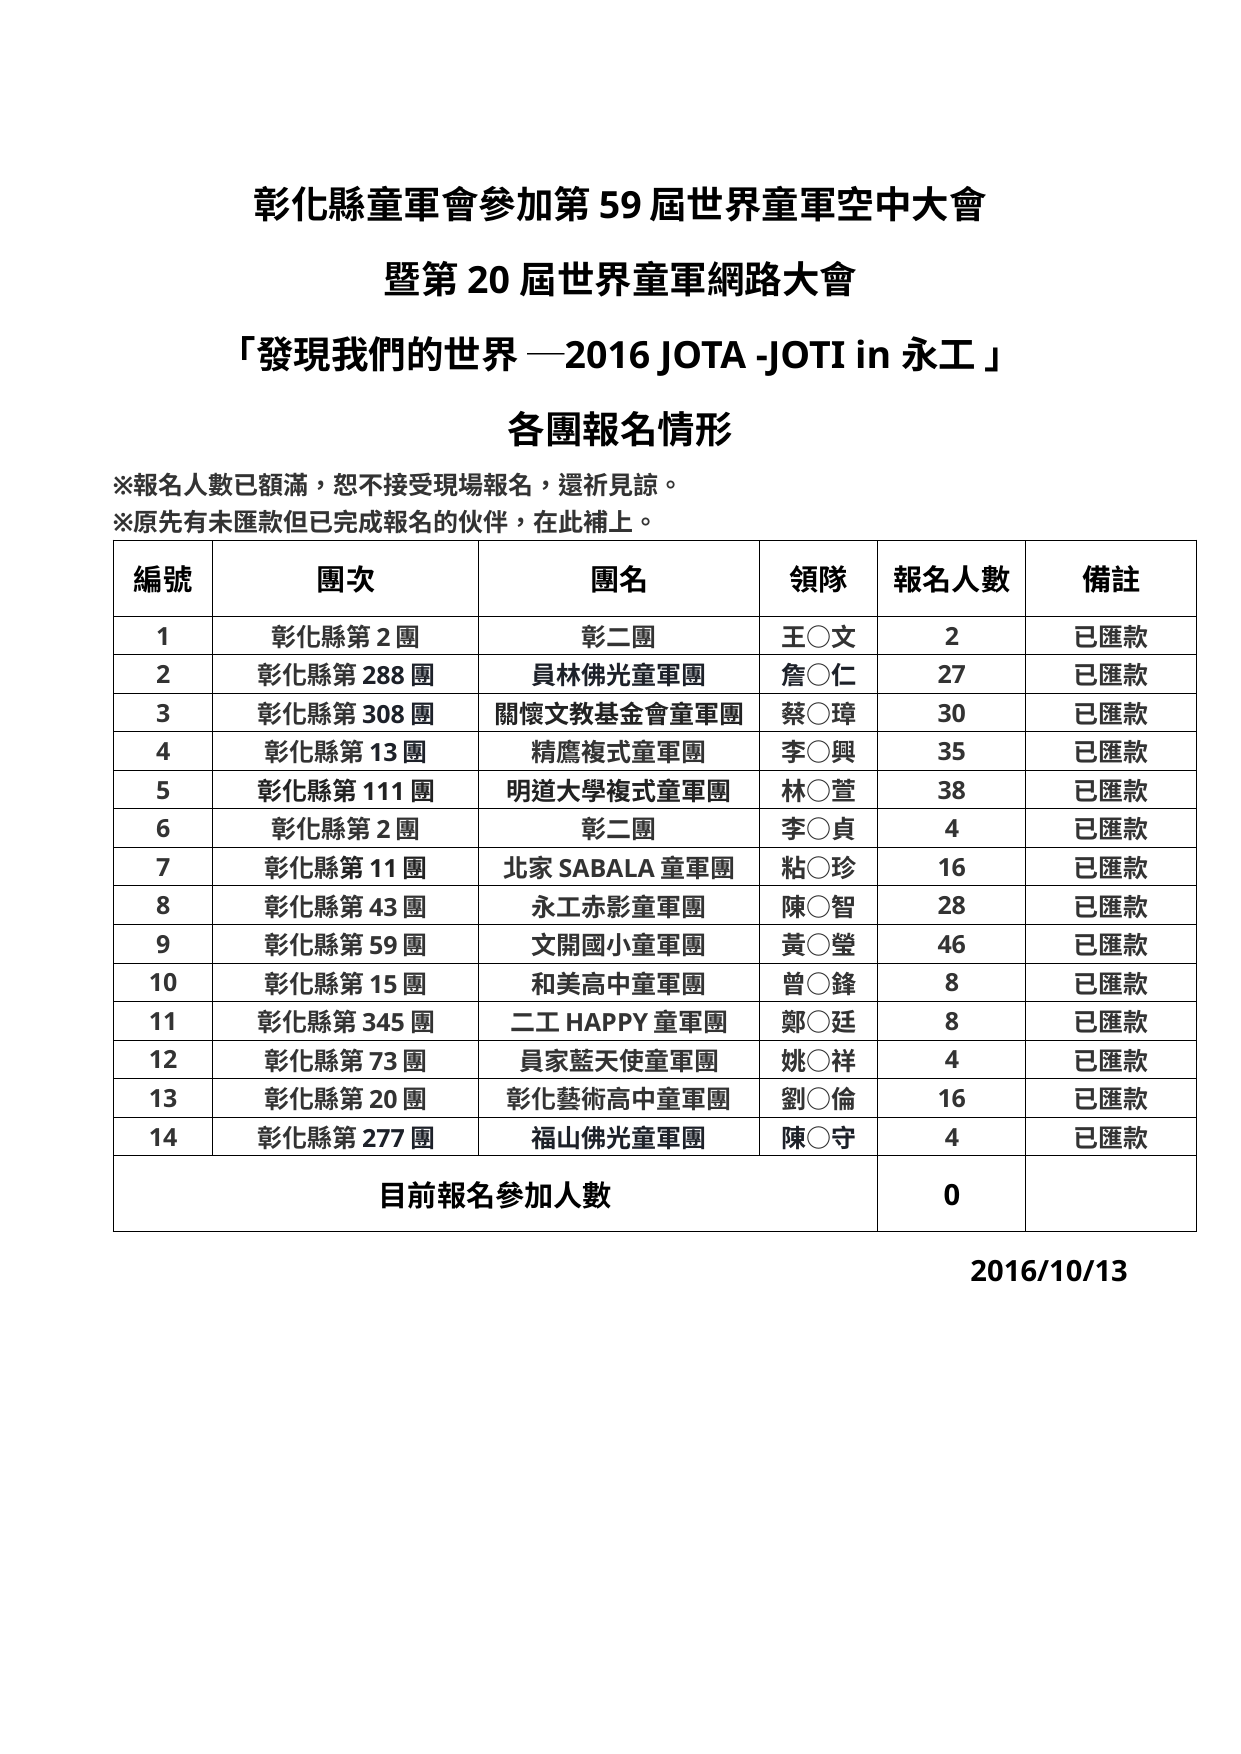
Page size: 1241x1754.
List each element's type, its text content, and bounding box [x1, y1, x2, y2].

table_cell 8 [114, 886, 212, 924]
table_cell 李○貞 [760, 809, 877, 847]
table_header 報名人數 [878, 541, 1025, 616]
table_cell 14 [114, 1118, 212, 1155]
table_cell 和美高中童軍團 [479, 964, 759, 1001]
table_cell 彰二團 [479, 809, 759, 847]
table_cell 彰二團 [479, 617, 759, 654]
table_cell 已匯款 [1026, 809, 1196, 847]
table_cell 粘○珍 [760, 848, 877, 885]
table_cell 彰化縣第2團 [213, 617, 478, 654]
table_cell 彰化縣第13團 [213, 732, 478, 770]
table_cell 9 [114, 925, 212, 962]
table_cell 蔡○璋 [760, 694, 877, 731]
table_cell 已匯款 [1026, 925, 1196, 962]
table_header 團次 [213, 541, 478, 616]
table_cell 彰化縣第308團 [213, 694, 478, 731]
table_cell 10 [114, 964, 212, 1001]
table_cell 彰化縣第277團 [213, 1118, 478, 1155]
table_cell 明道大學複式童軍團 [479, 771, 759, 808]
table_cell 28 [878, 886, 1025, 924]
table_cell 11 [114, 1002, 212, 1039]
table_cell 已匯款 [1026, 1079, 1196, 1117]
text 各團報名情形 [112, 389, 1128, 464]
table_cell 12 [114, 1041, 212, 1078]
table_cell 35 [878, 732, 1025, 770]
table_cell 永工赤影童軍團 [479, 886, 759, 924]
table_cell 曾○鋒 [760, 964, 877, 1001]
table_cell 陳○智 [760, 886, 877, 924]
text 暨第 20 屆世界童軍網路大會 [112, 239, 1128, 314]
table_cell 姚○祥 [760, 1041, 877, 1078]
table_cell 目前報名參加人數 [114, 1156, 877, 1231]
table_cell 1 [114, 617, 212, 654]
table_cell 已匯款 [1026, 655, 1196, 693]
table_cell 王○文 [760, 617, 877, 654]
table_cell 鄭○廷 [760, 1002, 877, 1039]
table_cell 2 [878, 617, 1025, 654]
table_cell 4 [114, 732, 212, 770]
table_cell 彰化縣第73團 [213, 1041, 478, 1078]
table_cell 文開國小童軍團 [479, 925, 759, 962]
table_cell 2 [114, 655, 212, 693]
table_cell 彰化縣第2團 [213, 809, 478, 847]
table_cell 二工HAPPY童軍團 [479, 1002, 759, 1039]
table_cell 已匯款 [1026, 886, 1196, 924]
table_cell 彰化縣第111團 [213, 771, 478, 808]
table_cell 彰化縣第345團 [213, 1002, 478, 1039]
table_cell 黃○瑩 [760, 925, 877, 962]
table_cell 8 [878, 964, 1025, 1001]
table_cell 福山佛光童軍團 [479, 1118, 759, 1155]
table_cell 彰化縣第15團 [213, 964, 478, 1001]
table_cell 27 [878, 655, 1025, 693]
table_cell 彰化縣第43團 [213, 886, 478, 924]
table_cell 彰化藝術高中童軍團 [479, 1079, 759, 1117]
table_cell 38 [878, 771, 1025, 808]
table_cell 已匯款 [1026, 1002, 1196, 1039]
table_cell 精鷹複式童軍團 [479, 732, 759, 770]
table_cell 13 [114, 1079, 212, 1117]
table_header 編號 [114, 541, 212, 616]
table_cell 30 [878, 694, 1025, 731]
table_header 領隊 [760, 541, 877, 616]
table_cell 彰化縣第11團 [213, 848, 478, 885]
table_cell 彰化縣第20團 [213, 1079, 478, 1117]
table_cell 已匯款 [1026, 848, 1196, 885]
table_cell 7 [114, 848, 212, 885]
table_cell 已匯款 [1026, 1041, 1196, 1078]
table_cell 5 [114, 771, 212, 808]
table_cell 北家SABALA童軍團 [479, 848, 759, 885]
table_cell 林○萱 [760, 771, 877, 808]
table_header 團名 [479, 541, 759, 616]
table_cell 4 [878, 1041, 1025, 1078]
table_cell 3 [114, 694, 212, 731]
table_cell 4 [878, 1118, 1025, 1155]
table_cell 詹○仁 [760, 655, 877, 693]
table_cell 已匯款 [1026, 771, 1196, 808]
table_cell 16 [878, 848, 1025, 885]
table_cell 已匯款 [1026, 964, 1196, 1001]
table_cell 劉○倫 [760, 1079, 877, 1117]
table_cell 46 [878, 925, 1025, 962]
text 「發現我們的世界 ─2016 JOTA -JOTI in 永工 」 [112, 314, 1128, 389]
table_cell 8 [878, 1002, 1025, 1039]
table_cell 關懷文教基金會童軍團 [479, 694, 759, 731]
table_cell 彰化縣第288團 [213, 655, 478, 693]
text ※原先有未匯款但已完成報名的伙伴，在此補上。 [112, 502, 1128, 539]
table_cell 員林佛光童軍團 [479, 655, 759, 693]
table_cell 陳○守 [760, 1118, 877, 1155]
table_cell 員家藍天使童軍團 [479, 1041, 759, 1078]
table_cell 彰化縣第59團 [213, 925, 478, 962]
text 彰化縣童軍會參加第59屆世界童軍空中大會 [112, 164, 1128, 239]
table_cell 16 [878, 1079, 1025, 1117]
table_cell 266 [878, 1156, 1025, 1231]
table_cell 已匯款 [1026, 732, 1196, 770]
table_cell 4 [878, 809, 1025, 847]
table_cell 已匯款 [1026, 617, 1196, 654]
table_cell [1026, 1156, 1196, 1231]
table_cell 李○興 [760, 732, 877, 770]
table_cell 已匯款 [1026, 694, 1196, 731]
text ※報名人數已額滿，恕不接受現場報名，還祈見諒。 [112, 464, 1128, 502]
text 2016/10/13 [112, 1232, 1128, 1307]
table_cell 6 [114, 809, 212, 847]
table_cell 已匯款 [1026, 1118, 1196, 1155]
table_header 備註 [1026, 541, 1196, 616]
